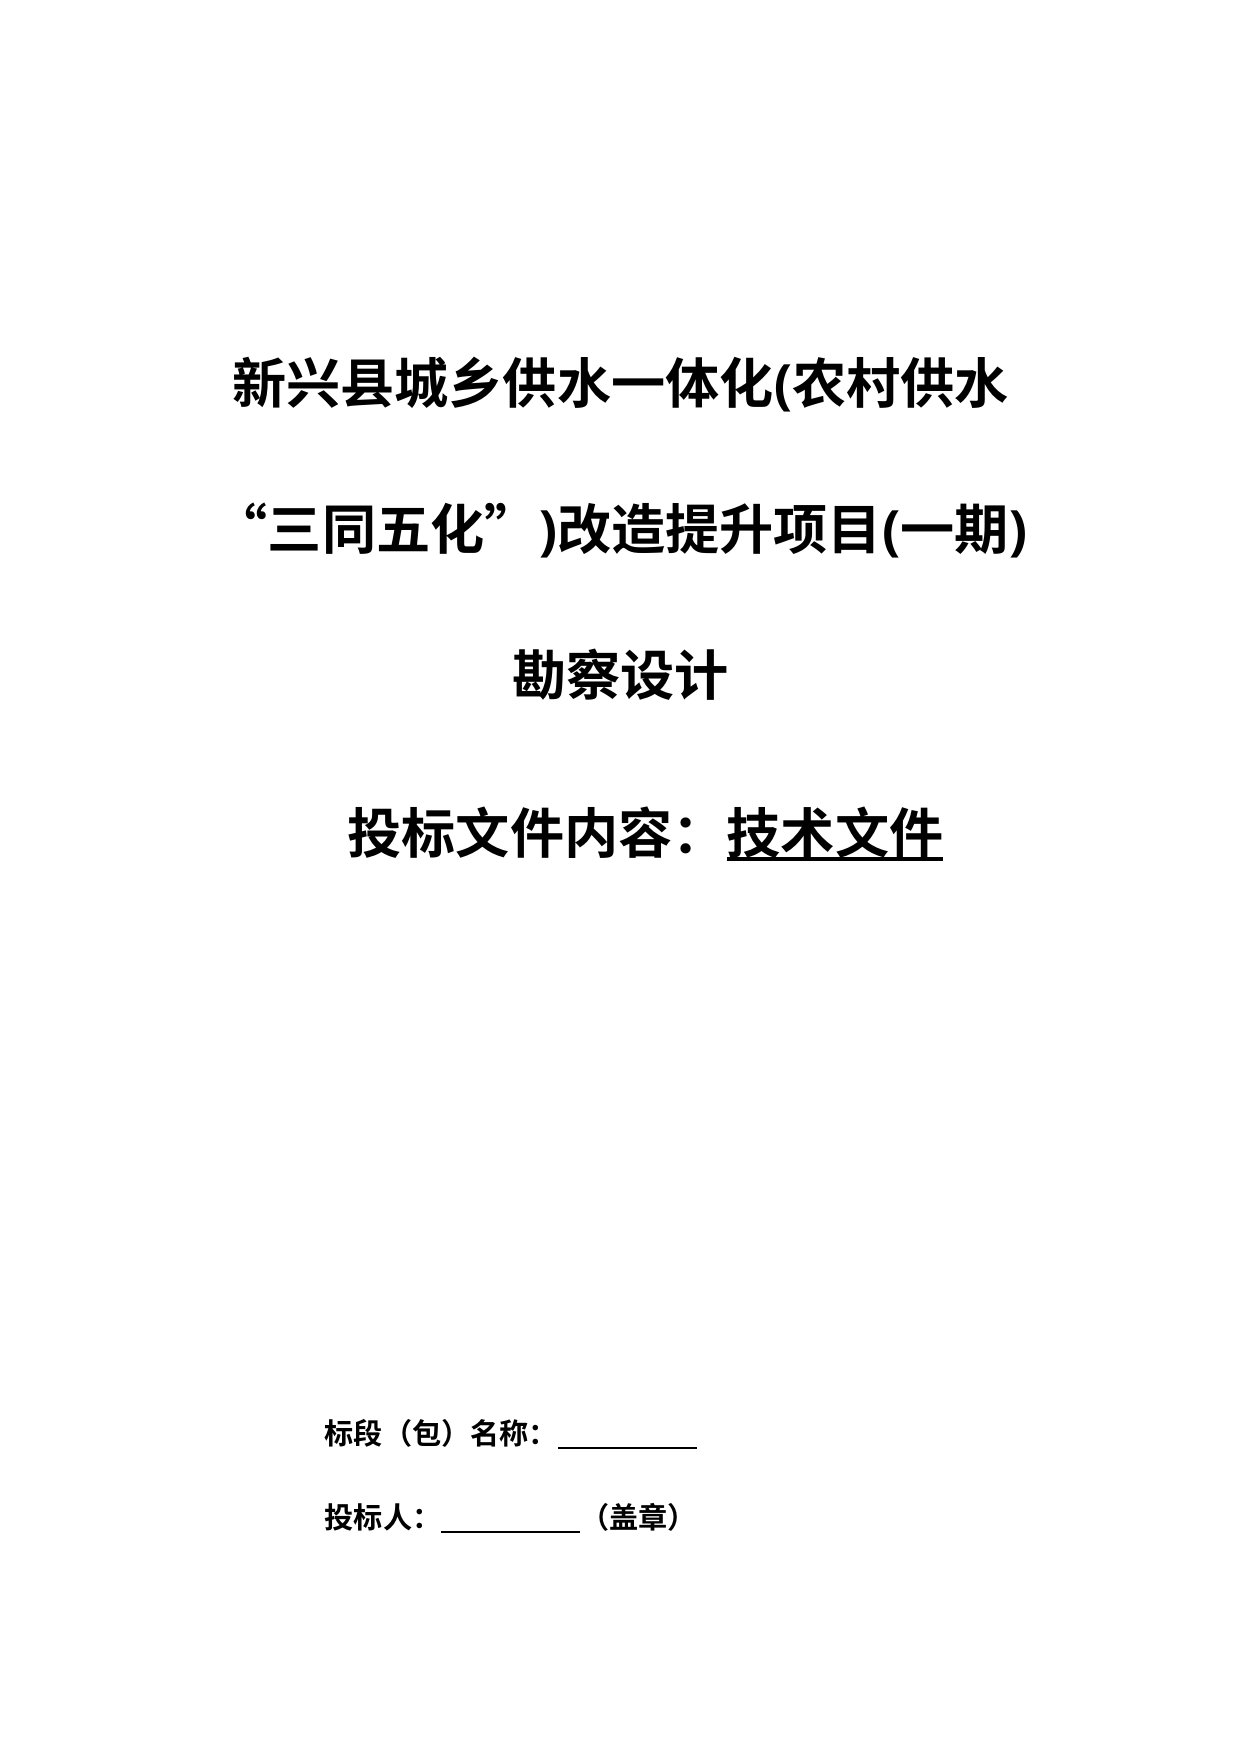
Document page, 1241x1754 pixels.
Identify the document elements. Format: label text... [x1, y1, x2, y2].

text 投标文件内容：技术文件 [187, 781, 1053, 878]
text 新兴县城乡供水一体化(农村供水“三同五化”)改造提升项目(一期)勘察设计 [187, 331, 1053, 721]
text 投标人： （盖章） [324, 1495, 1053, 1537]
text 标段（包）名称： [324, 1411, 1053, 1453]
